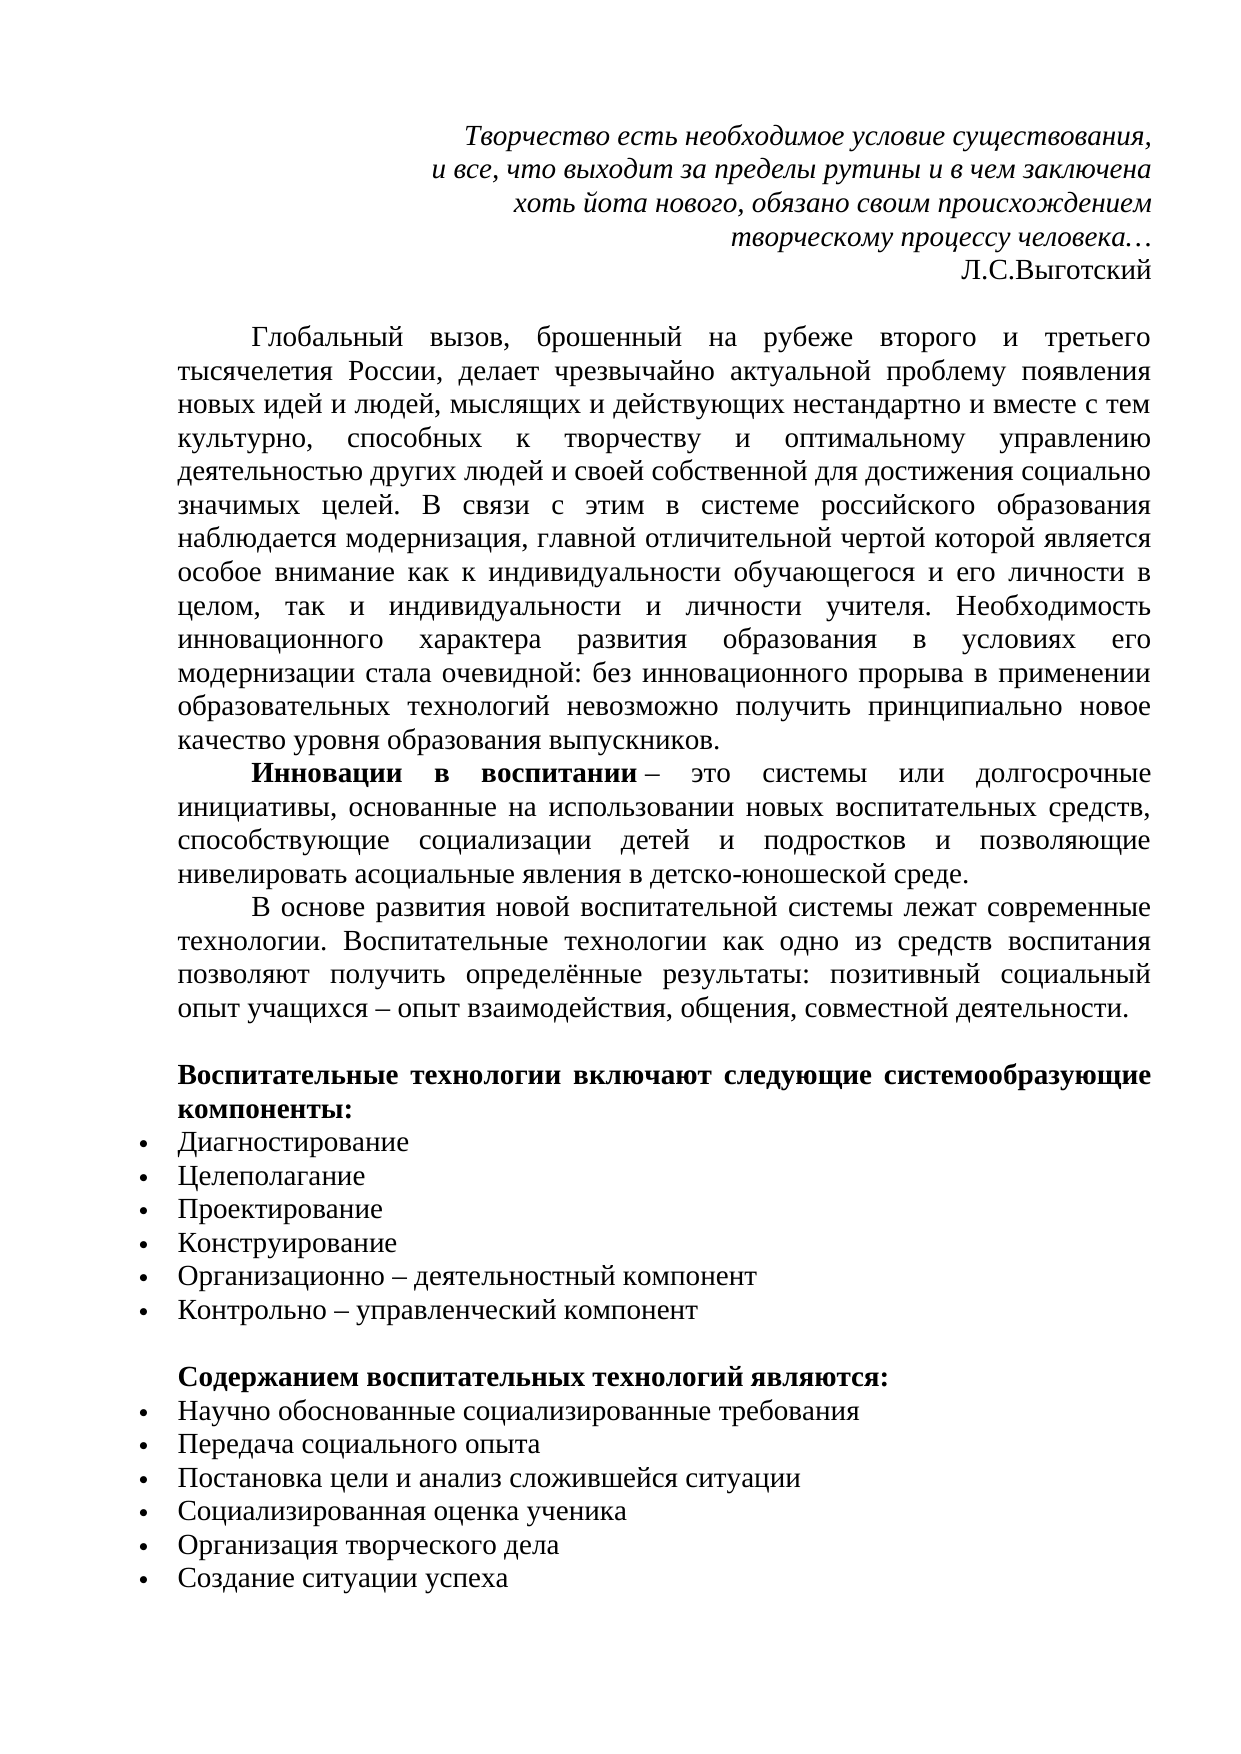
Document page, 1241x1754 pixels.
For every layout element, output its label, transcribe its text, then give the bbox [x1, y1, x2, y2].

list Социализированная оценка ученика [140, 1493, 1152, 1527]
list Организация творческого дела [140, 1527, 1152, 1560]
text Содержанием воспитательных технологий являются: [177, 1326, 1152, 1393]
text В основе развития новой воспитательной системы лежат современные технологии. Воспитательные технологии как одно из средств воспитания позволяют получить определённые результаты: позитивный социальный опыт учащихся – опыт взаимодействия, общения, совместной деятельности. [177, 889, 1152, 1024]
list Конструирование [140, 1225, 1152, 1258]
text и все, что выходит за пределы рутины и в чем заключена [177, 152, 1152, 185]
text Творчество есть необходимое условие существования, [177, 118, 1152, 152]
text Глобальный вызов, брошенный на рубеже второго и третьего тысячелетия России, делает чрезвычайно актуальной проблему появления новых идей и людей, мыслящих и действующих нестандартно и вместе с тем культурно, способных к творчеству и оптимальному управлению деятельностью других людей и своей собственной для достижения социально значимых целей. В связи с этим в системе российского образования наблюдается модернизация, главной отличительной чертой которой является особое внимание как к индивидуальности обучающегося и его личности в целом, так и индивидуальности и личности учителя. Необходимость инновационного характера развития образования в условиях его модернизации стала очевидной: без инновационного прорыва в применении образовательных технологий невозможно получить принципиально новое качество уровня образования выпускников. [177, 319, 1152, 755]
list Постановка цели и анализ сложившейся ситуации [140, 1460, 1152, 1493]
list Организационно – деятельностный компонент [140, 1258, 1152, 1292]
list Диагностирование [140, 1124, 1152, 1158]
list Создание ситуации успеха [140, 1560, 1152, 1594]
list Научно обоснованные социализированные требования [140, 1393, 1152, 1426]
text Воспитательные технологии включают следующие системообразующие компоненты: [177, 1024, 1152, 1124]
text творческому процессу человека… [177, 219, 1152, 252]
list Контрольно – управленческий компонент [140, 1292, 1152, 1326]
text хоть йота нового, обязано своим происхождением [177, 185, 1152, 219]
text Л.С.Выготский [177, 252, 1152, 286]
list Целеполагание [140, 1158, 1152, 1191]
list Проектирование [140, 1191, 1152, 1225]
text Инновации в воспитании – это системы или долгосрочные инициативы, основанные на использовании новых воспитательных средств, способствующие социализации детей и подростков и позволяющие нивелировать асоциальные явления в детско-юношеской среде. [177, 755, 1152, 889]
list Передача социального опыта [140, 1426, 1152, 1460]
